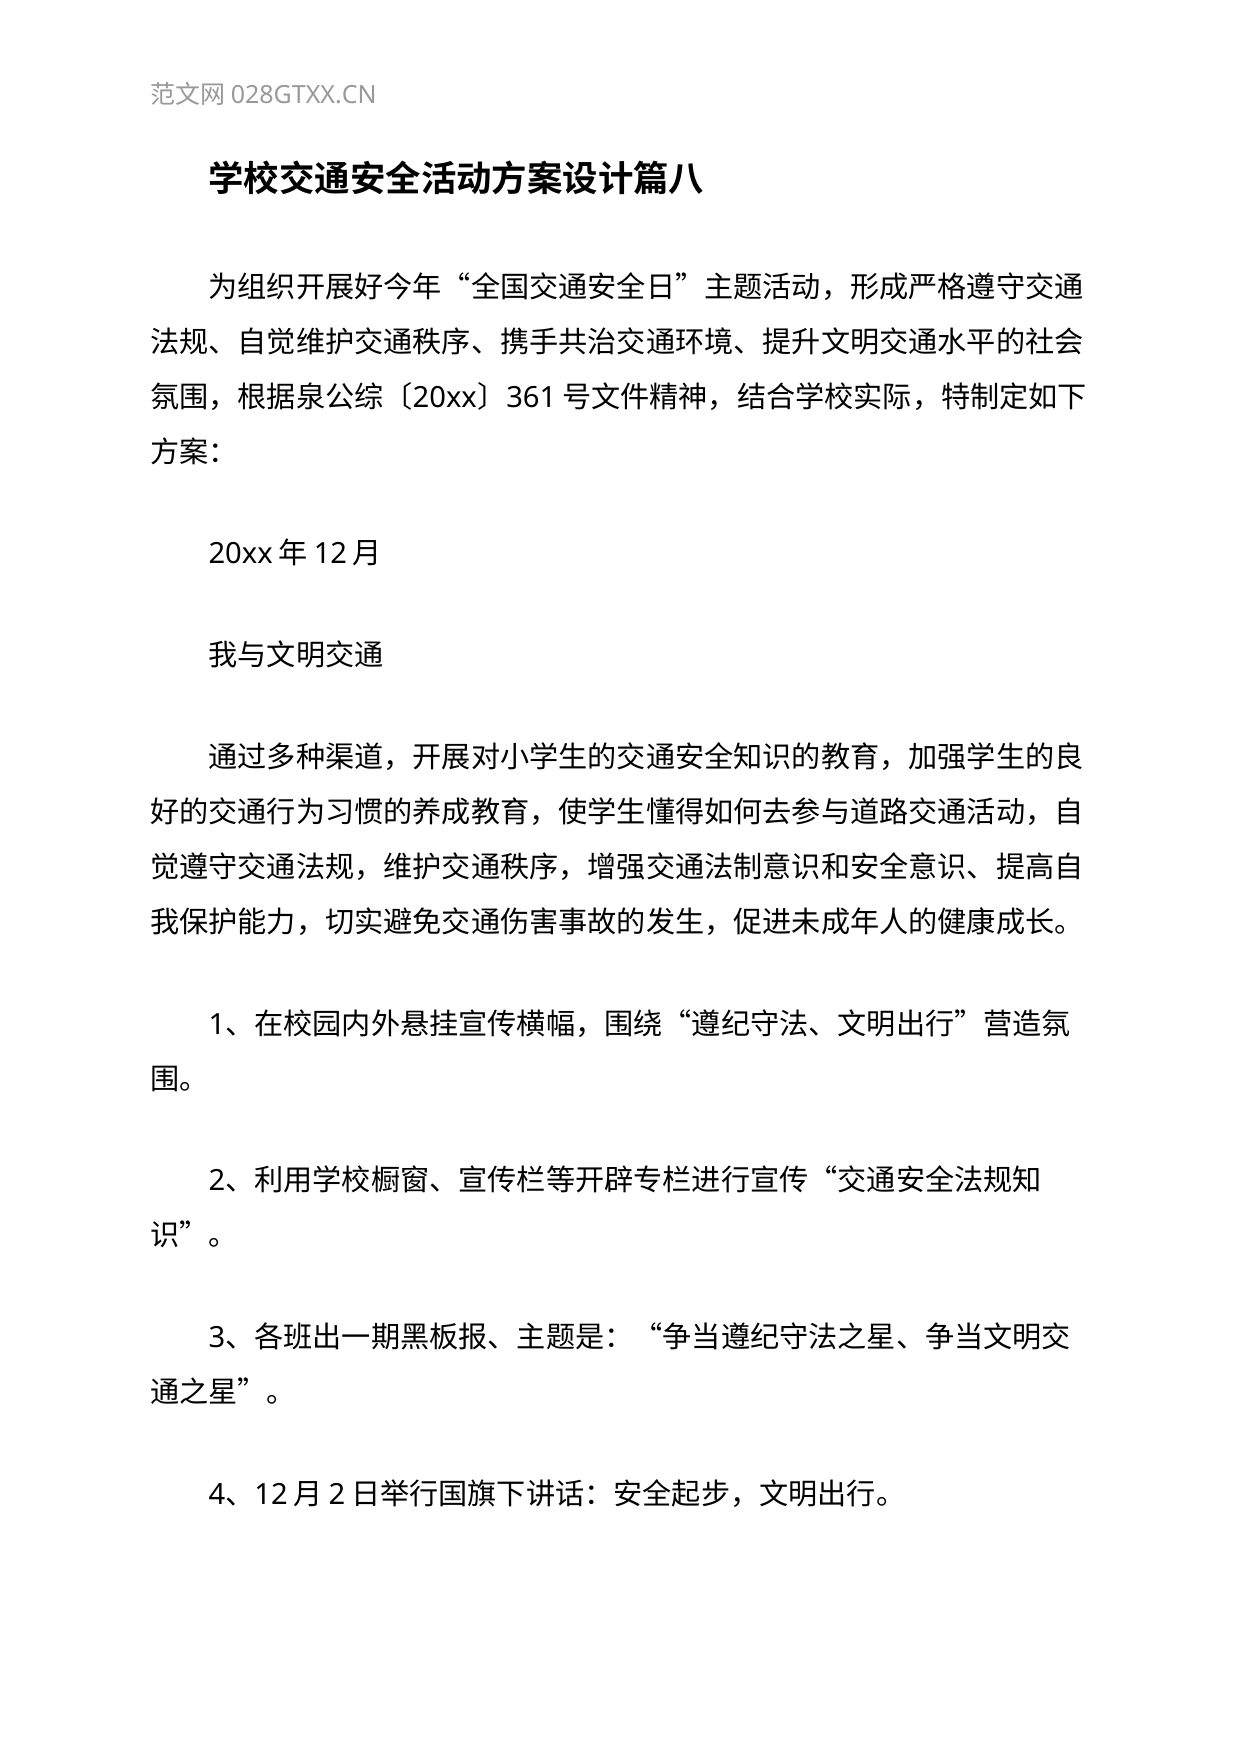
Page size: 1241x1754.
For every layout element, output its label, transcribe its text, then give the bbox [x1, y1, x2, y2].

text 为组织开展好今年“全国交通安全日”主题活动，形成严格遵守交通法规、自觉维护交通秩序、携手共治交通环境、提升文明交通水平的社会氛围，根据泉公综〔20xx〕361号文件精神，结合学校实际，特制定如下方案： [150, 263, 1090, 471]
text 2、利用学校橱窗、宣传栏等开辟专栏进行宣传“交通安全法规知识”。 [150, 1157, 1090, 1254]
text 我与文明交通 [150, 632, 1090, 674]
text 3、各班出一期黑板报、主题是：“争当遵纪守法之星、争当文明交通之星”。 [150, 1314, 1090, 1411]
text 学校交通安全活动方案设计篇八 [150, 150, 1090, 201]
text 20xx年12月 [150, 530, 1090, 572]
text 通过多种渠道，开展对小学生的交通安全知识的教育，加强学生的良好的交通行为习惯的养成教育，使学生懂得如何去参与道路交通活动，自觉遵守交通法规，维护交通秩序，增强交通法制意识和安全意识、提高自我保护能力，切实避免交通伤害事故的发生，促进未成年人的健康成长。 [150, 734, 1090, 941]
text 1、在校园内外悬挂宣传横幅，围绕“遵纪守法、文明出行”营造氛围。 [150, 1000, 1090, 1097]
text 4、12月2日举行国旗下讲话：安全起步，文明出行。 [150, 1471, 1090, 1513]
